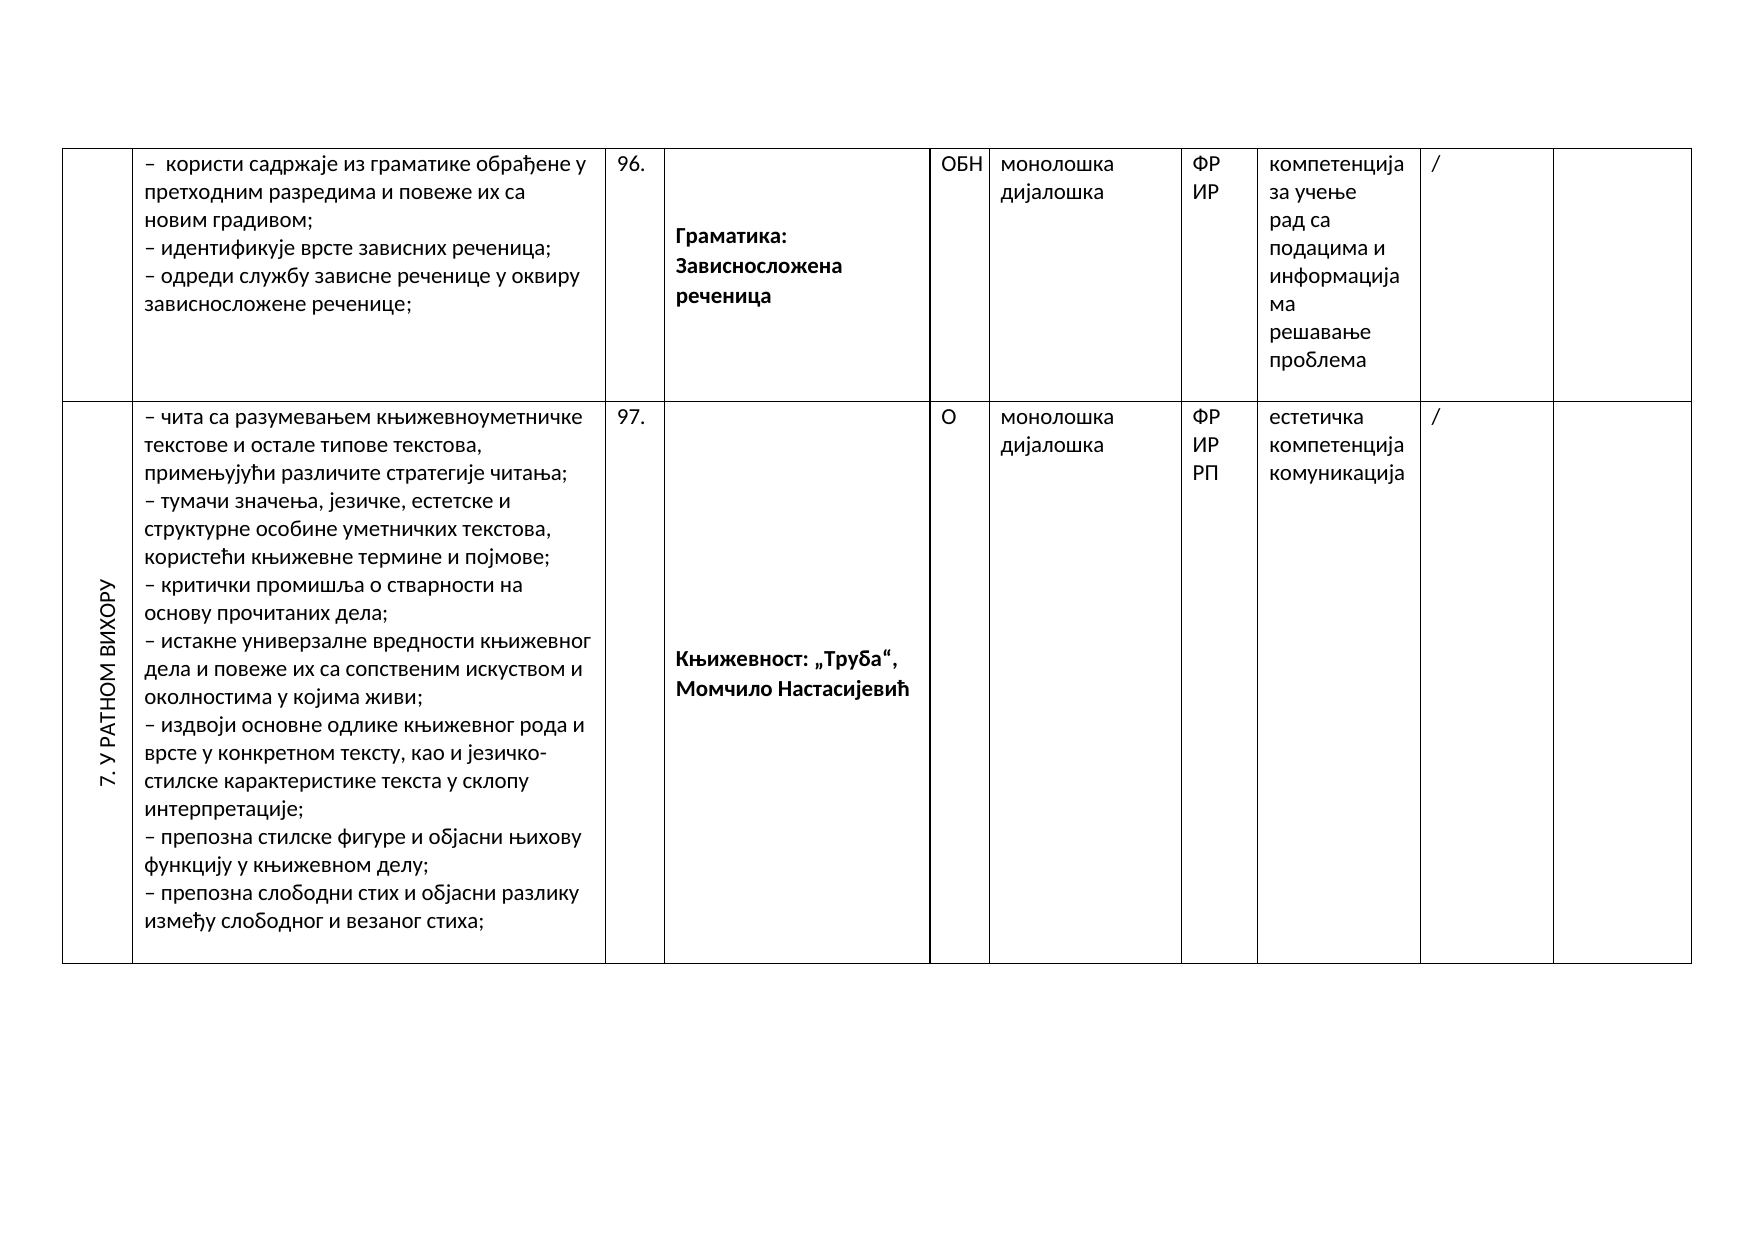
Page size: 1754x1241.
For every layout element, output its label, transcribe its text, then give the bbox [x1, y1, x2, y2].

table_cell монолошка дијалошка [990, 402, 1181, 962]
table_cell Граматика: Зависносложена реченица [665, 149, 929, 401]
table_cell / [1421, 149, 1553, 401]
table_cell / [1421, 402, 1553, 962]
table_cell – користи садржаје из граматике обрађене у претходним разредима и повеже их са новим градивом; – идентификује врсте зависних реченица; – одреди службу зависне реченице у оквиру зависносложене реченице; [133, 149, 605, 401]
table_cell 97. [606, 402, 664, 962]
table_cell Књижевност: „Труба“, Момчило Настасијевић [665, 402, 929, 962]
table_cell 96. [606, 149, 664, 401]
table_cell ОБН [931, 149, 989, 401]
table_cell монолошка дијалошка [990, 149, 1181, 401]
table_cell естетичка компетенција комуникација [1258, 402, 1420, 962]
table_cell – чита са разумевањем књижевноуметничке текстове и остале типове текстова, примењујући различите стратегије читања; – тумачи значења, језичке, естетске и структурне особине уметничких текстова, користећи књижевне термине и појмове; – критички промишља о стварности на основу прочитаних дела; – истакне универзалне вредности књижевног дела и повеже их са сопственим искуством и околностима у којима живи; – издвоји основне одлике књижевног рода и врсте у конкретном тексту, као и језичко-стилске карактеристике текста у склопу интерпретације; – препозна стилске фигуре и објасни њихову функцију у књижевном делу; – препозна слободни стих и објасни разлику између слободног и везаног стиха; [133, 402, 605, 962]
table_cell [1554, 402, 1691, 962]
table_cell О [931, 402, 989, 962]
table_cell компетенција за учење рад са подацима и информацијама решавање проблема [1258, 149, 1420, 401]
table_cell [1554, 149, 1691, 401]
table_cell ФР ИР РП [1182, 402, 1257, 962]
table_cell ФР ИР [1182, 149, 1257, 401]
table_cell 7. У РАТНОМ ВИХОРУ [63, 402, 132, 962]
